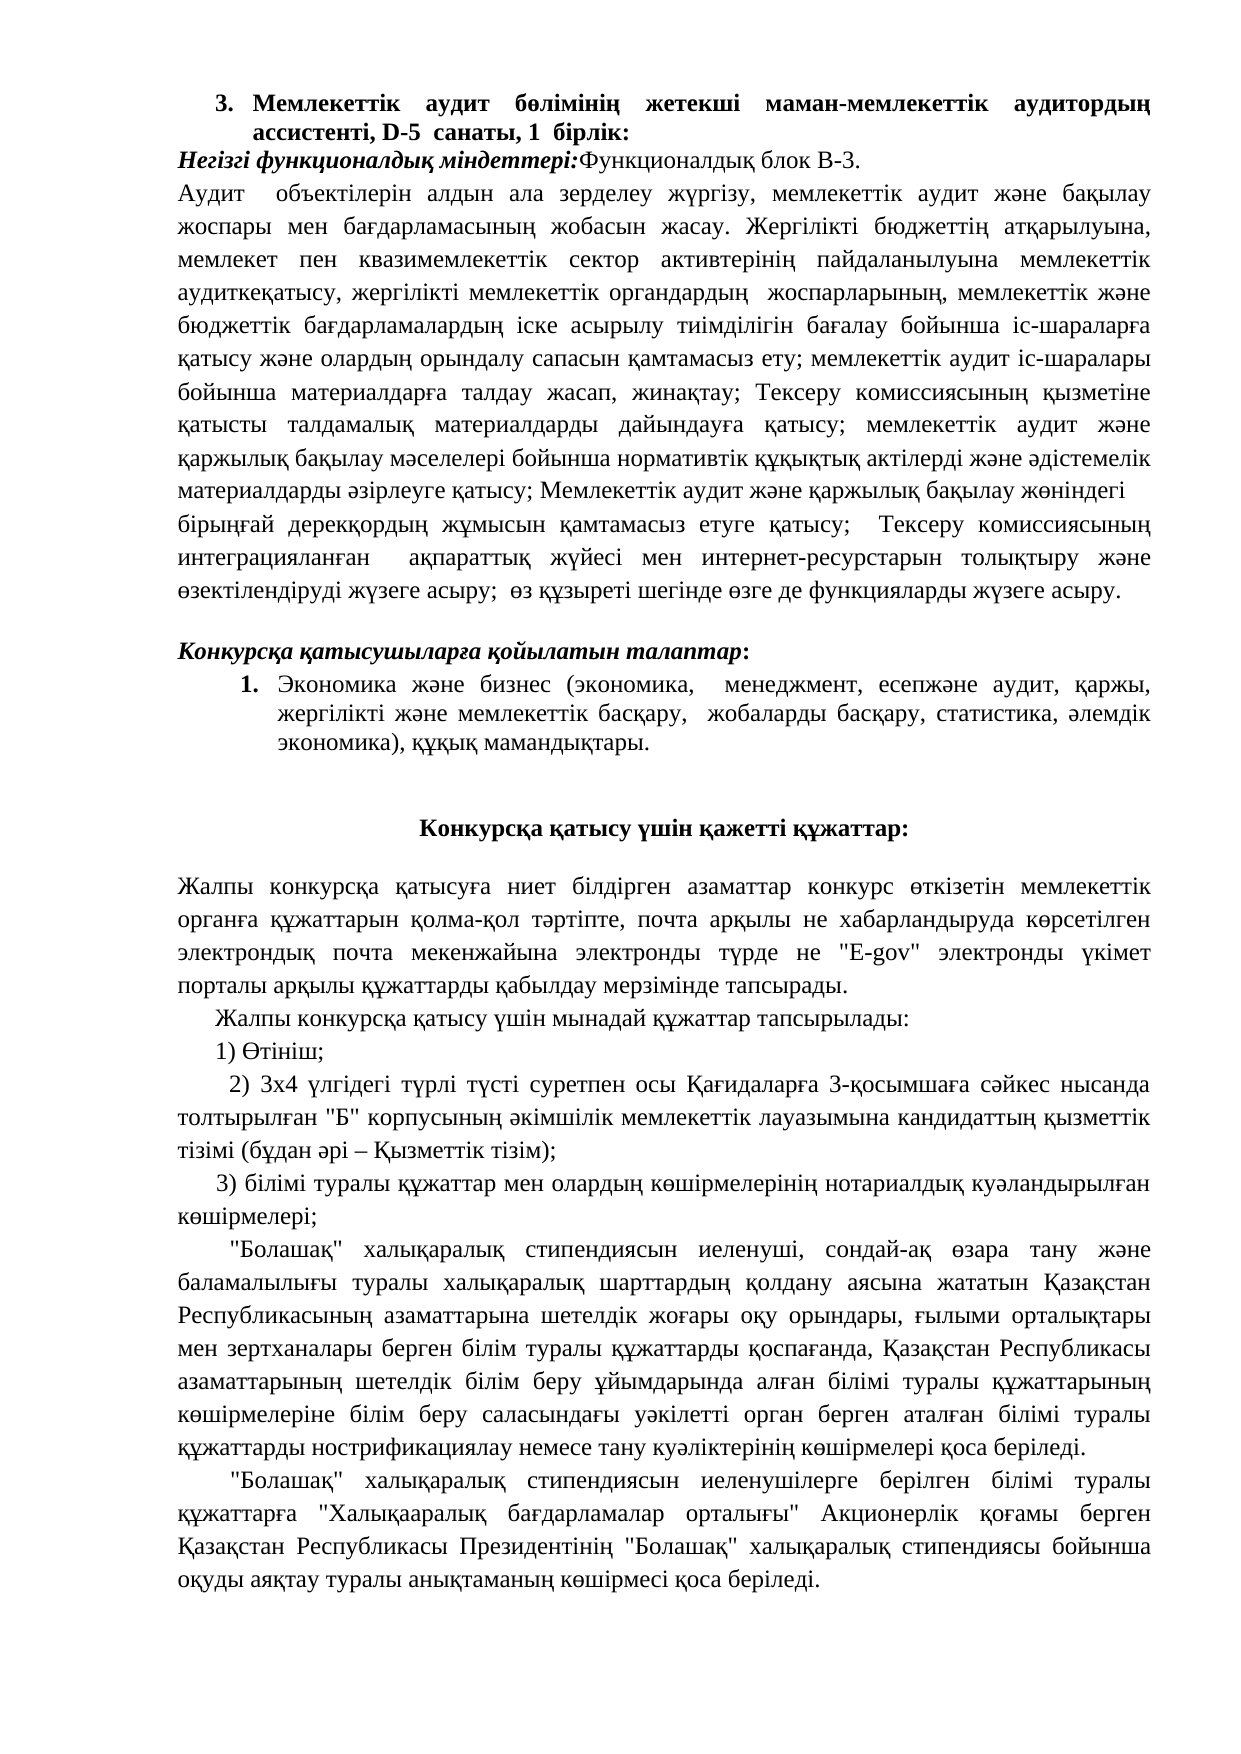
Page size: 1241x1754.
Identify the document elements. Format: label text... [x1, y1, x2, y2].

list Экономика және бизнес (экономика, менеджмент, есепжәне аудит, қаржы, жергілікті және мемлекеттік басқару, жобаларды басқару, статистика, әлемдік экономика), құқық мамандықтары. [240, 669, 1152, 756]
text 1) Өтініш; [177, 1036, 1152, 1064]
text "Болашақ" халықаралық стипендиясын иеленушілерге берілген білімі туралы құжаттарға "Халықааралық бағдарламалар орталығы" Акционерлік қоғамы берген Қазақстан Республикасы Президентінің "Болашақ" халықаралық стипендиясы бойынша оқуды аяқтау туралы анықтаманың көшірмесі қоса беріледі. [177, 1465, 1152, 1593]
text 3) білімі туралы құжаттар мен олардың көшірмелерінің нотариалдық куәландырылған көшірмелері; [177, 1168, 1152, 1230]
list Мемлекеттік аудит бөлімінің жетекші маман-мемлекеттік аудитордың ассистенті, D-5 санаты, 1 бірлік: [215, 88, 1152, 145]
text Конкурсқа қатысу үшін қажетті құжаттар: [177, 813, 1152, 842]
text Конкурсқа қатысушыларға қойылатын талаптар: [177, 636, 1152, 665]
text "Болашақ" халықаралық стипендиясын иеленуші, сондай-ақ өзара тану және баламалылығы туралы халықаралық шарттардың қолдану аясына жататын Қазақстан Республикасының азаматтарына шетелдік жоғары оқу орындары, ғылыми орталықтары мен зертханалары берген білім туралы құжаттарды қоспағанда, Қазақстан Республикасы азаматтарының шетелдік білім беру ұйымдарында алған білімі туралы құжаттарының көшірмелеріне білім беру саласындағы уәкілетті орган берген аталған білімі туралы құжаттарды нострификациялау немесе тану куәліктерінің көшірмелері қоса беріледі. [177, 1234, 1152, 1461]
text Жалпы конкурсқа қатысуға ниет білдірген азаматтар конкурс өткізетін мемлекеттік органға құжаттарын қолма-қол тәртіпте, почта арқылы не хабарландыруда көрсетілген электрондық почта мекенжайына электронды түрде не "Е-gov" электронды үкімет порталы арқылы құжаттарды қабылдау мерзімінде тапсырады. [177, 871, 1152, 998]
text Жалпы конкурсқа қатысу үшін мынадай құжаттар тапсырылады: [177, 1003, 1152, 1032]
text 2) 3х4 үлгідегі түрлі түсті суретпен осы Қағидаларға 3-қосымшаға сәйкес нысанда толтырылған "Б" корпусының әкімшілік мемлекеттік лауазымына кандидаттың қызметтік тізімі (бұдан әрі – Қызметтік тізім); [177, 1069, 1152, 1164]
text Негізгі функционалдық міндеттері:Функционалдық блок В-3. [177, 145, 1152, 174]
text Аудит объектілерін алдын ала зерделеу жүргізу, мемлекеттік аудит және бақылау жоспары мен бағдарламасының жобасын жасау. Жергілікті бюджеттің атқарылуына, мемлекет пен квазимемлекеттік сектор активтерінің пайдаланылуына мемлекеттік аудиткеқатысу, жергілікті мемлекеттік органдардың жоспарларының, мемлекеттік және бюджеттік бағдарламалардың іске асырылу тиімділігін бағалау бойынша іс-шараларға қатысу және олардың орындалу сапасын қамтамасыз ету; мемлекеттік аудит іс-шаралары бойынша материалдарға талдау жасап, жинақтау; Тексеру комиссиясының қызметіне қатысты талдамалық материалдарды дайындауға қатысу; мемлекеттік аудит және қаржылық бақылау мәселелері бойынша нормативтік құқықтық актілерді және әдістемелік материалдарды әзірлеуге қатысу; Мемлекеттік аудит және қаржылық бақылау жөніндегі бірыңғай дерекқордың жұмысын қамтамасыз етуге қатысу; Тексеру комиссиясының интеграцияланған ақпараттық жүйесі мен интернет-ресурстарын толықтыру және өзектілендіруді жүзеге асыру; өз құзыреті шегінде өзге де функцияларды жүзеге асыру. [177, 178, 1152, 603]
